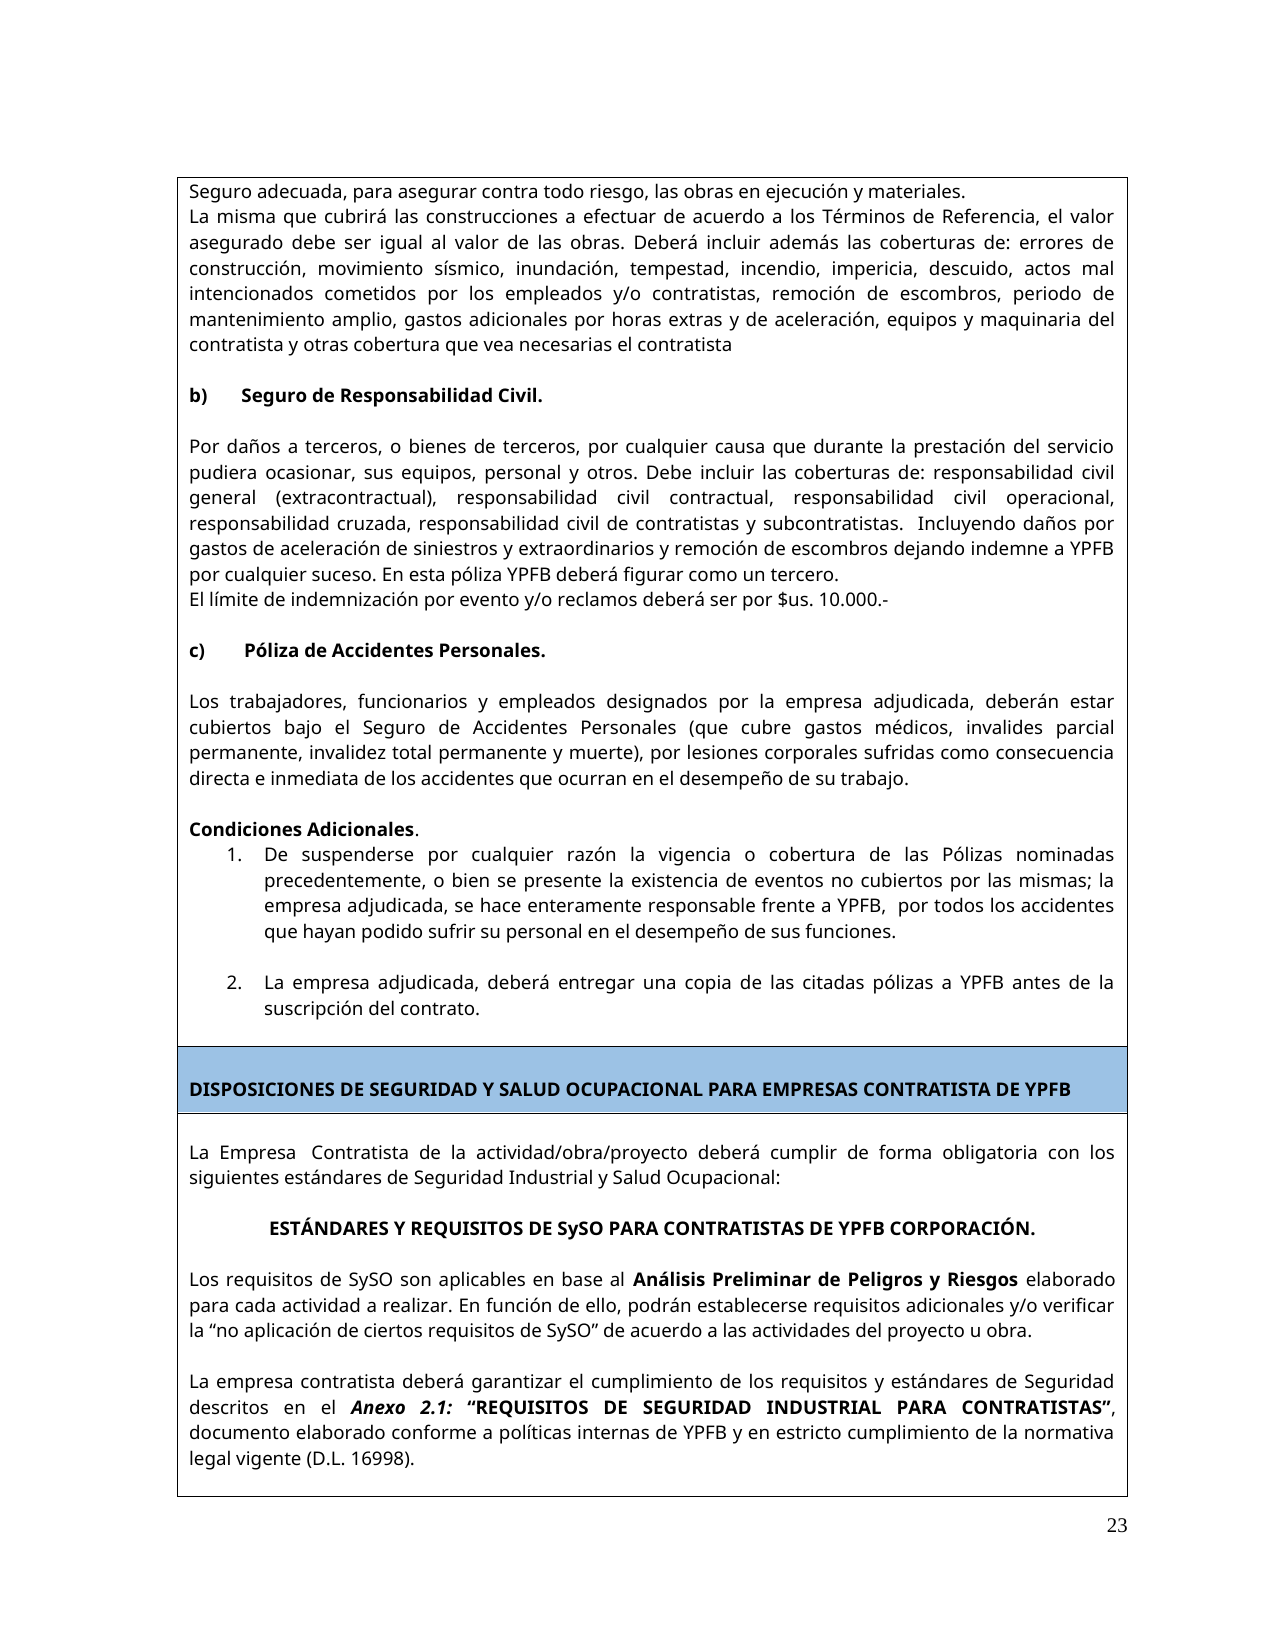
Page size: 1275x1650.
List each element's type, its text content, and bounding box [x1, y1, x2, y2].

table_cell DISPOSICIONES DE SEGURIDAD Y SALUD OCUPACIONAL PARA EMPRESAS CONTRATISTA DE YPFB [178, 1047, 1127, 1112]
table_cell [178, 1114, 1127, 1496]
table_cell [178, 178, 1127, 1046]
